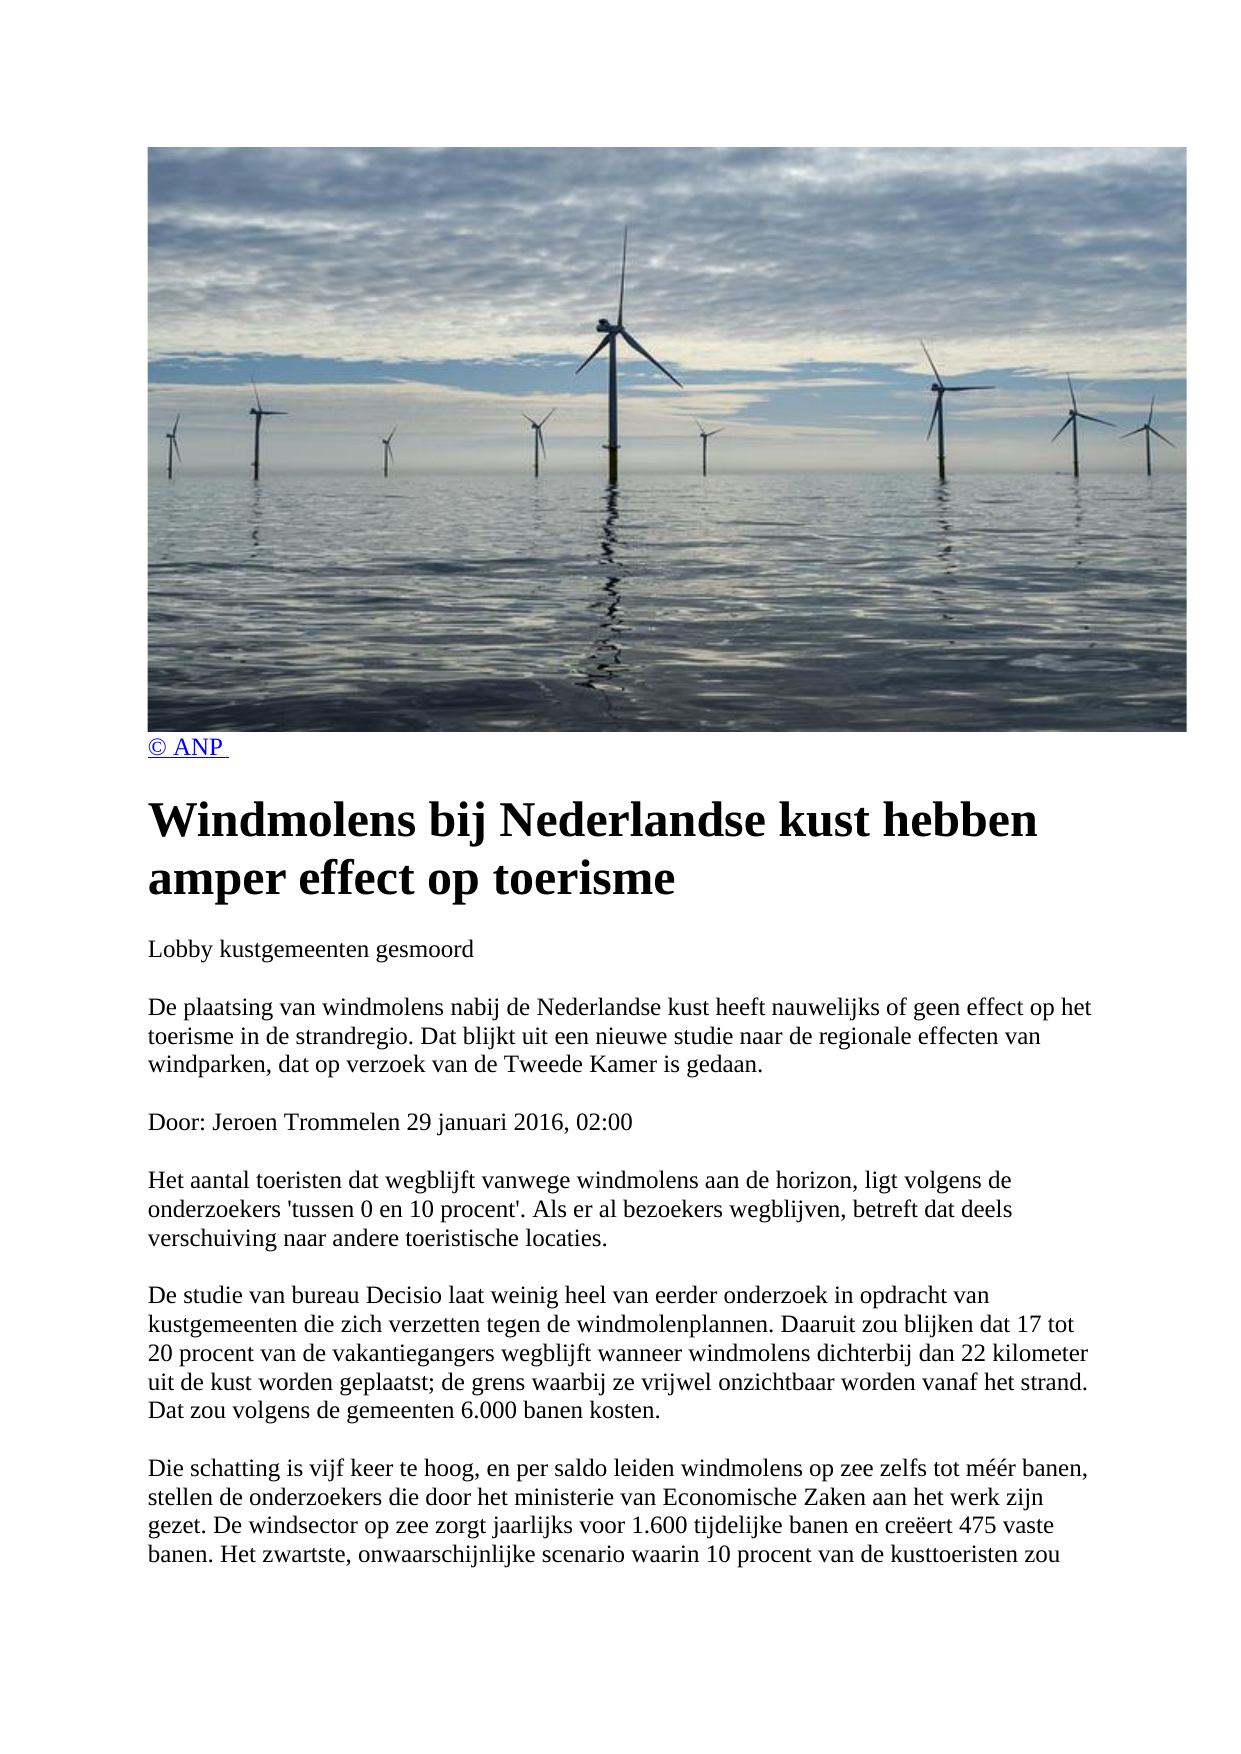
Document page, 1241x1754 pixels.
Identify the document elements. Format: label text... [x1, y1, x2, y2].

text Windmolens bij Nederlandse kust hebben amper effect op toerisme [148, 790, 1093, 905]
text De plaatsing van windmolens nabij de Nederlandse kust heeft nauwelijks of geen effect op het toerisme in de strandregio. Dat blijkt uit een nieuwe studie naar de regionale effecten van windparken, dat op verzoek van de Tweede Kamer is gedaan. [148, 992, 1093, 1078]
text © ANP [148, 732, 1093, 761]
text Lobby kustgemeenten gesmoord [148, 934, 1093, 963]
picture [147, 147, 1187, 732]
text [148, 1165, 1093, 1568]
text Door: Jeroen Trommelen 29 januari 2016, 02:00 [148, 1107, 1093, 1136]
